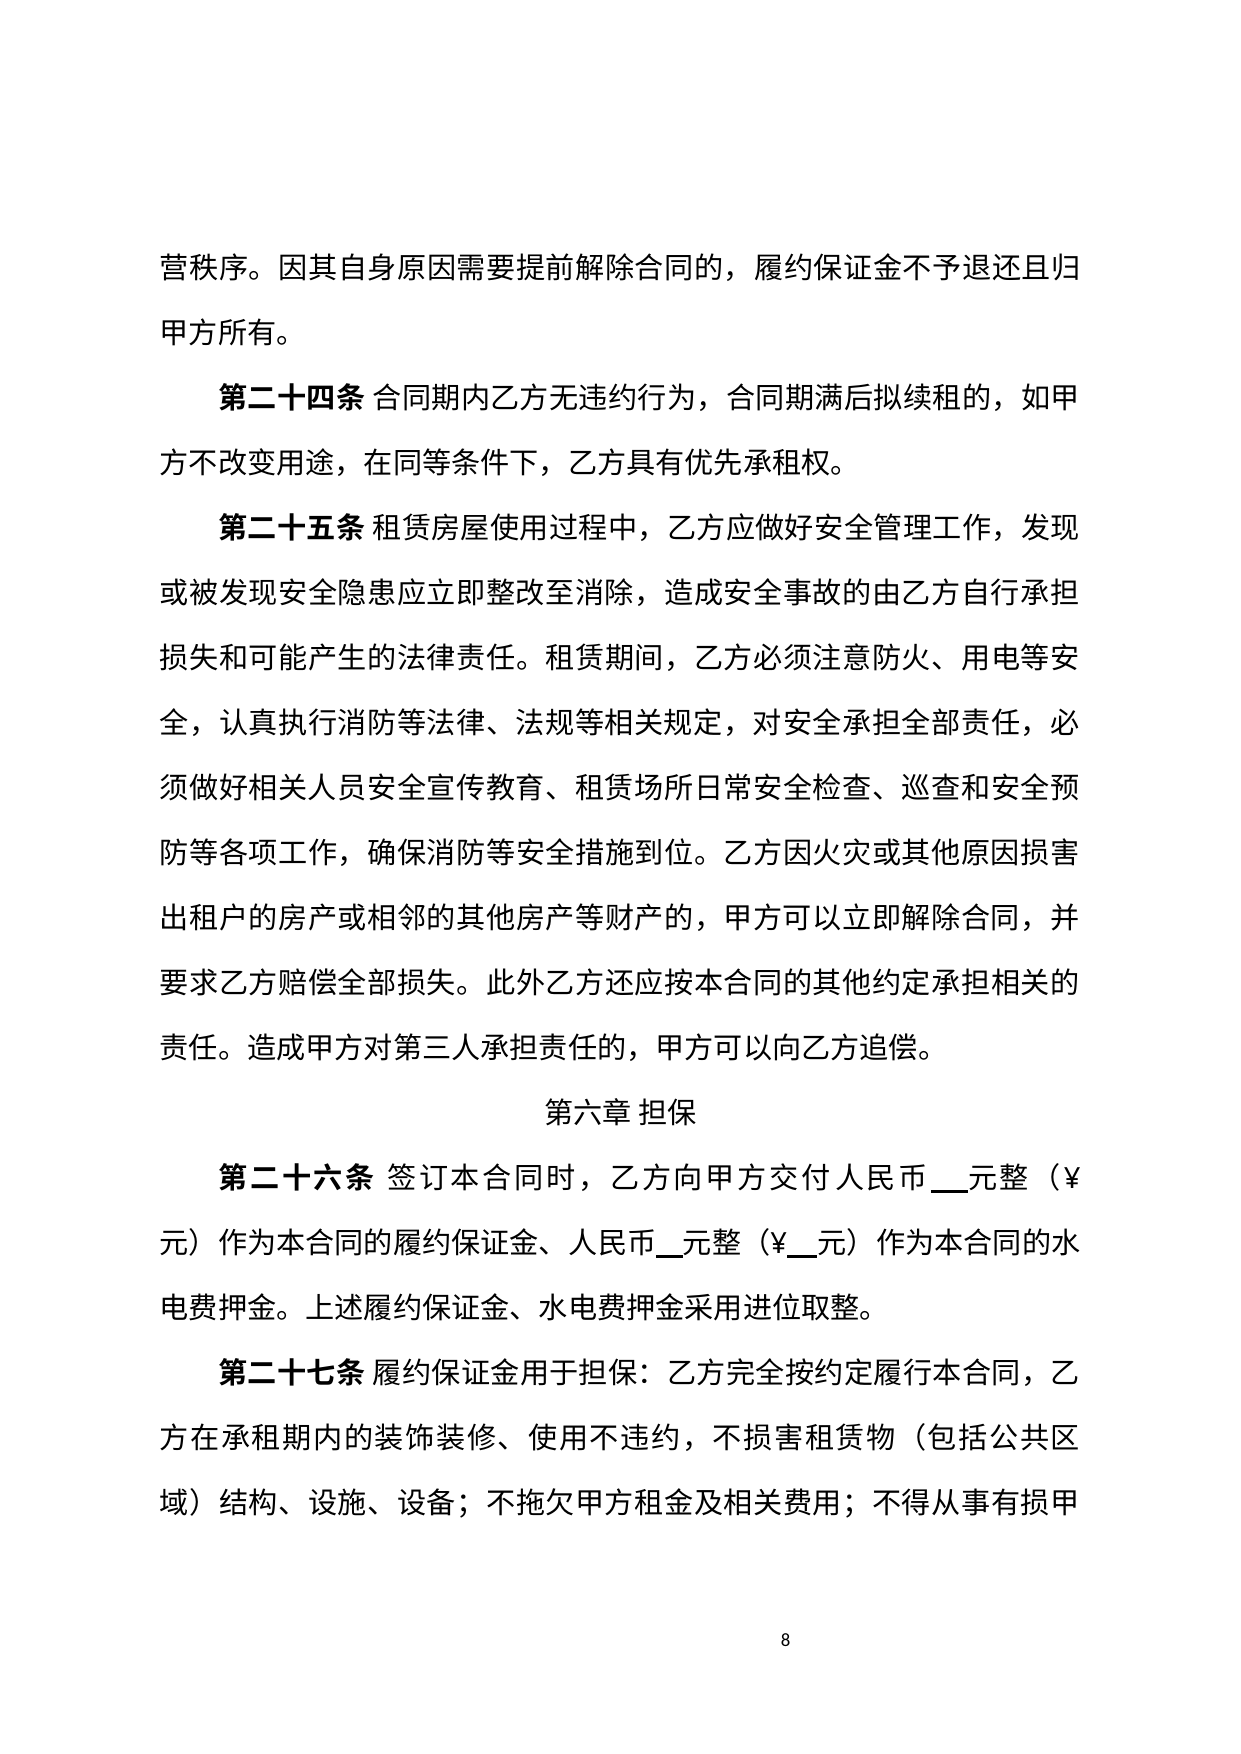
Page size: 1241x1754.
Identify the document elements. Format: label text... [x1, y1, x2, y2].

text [159, 1338, 1081, 1533]
text 第二十四条 合同期内乙方无违约行为，合同期满后拟续租的，如甲方不改变用途，在同等条件下，乙方具有优先承租权。 [159, 363, 1081, 493]
text 第二十五条 租赁房屋使用过程中，乙方应做好安全管理工作，发现或被发现安全隐患应立即整改至消除，造成安全事故的由乙方自行承担损失和可能产生的法律责任。租赁期间，乙方必须注意防火、用电等安全，认真执行消防等法律、法规等相关规定，对安全承担全部责任，必须做好相关人员安全宣传教育、租赁场所日常安全检查、巡查和安全预防等各项工作，确保消防等安全措施到位。乙方因火灾或其他原因损害出租户的房产或相邻的其他房产等财产的，甲方可以立即解除合同，并要求乙方赔偿全部损失。此外乙方还应按本合同的其他约定承担相关的责任。造成甲方对第三人承担责任的，甲方可以向乙方追偿。 [159, 493, 1081, 1078]
text 第六章 担保 [159, 1078, 1081, 1143]
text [159, 233, 1081, 363]
text 第二十六条 签订本合同时，乙方向甲方交付人民币 元整（¥ 元）作为本合同的履约保证金、人民币 元整（¥ 元）作为本合同的水电费押金。上述履约保证金、水电费押金采用进位取整。 [159, 1143, 1081, 1338]
